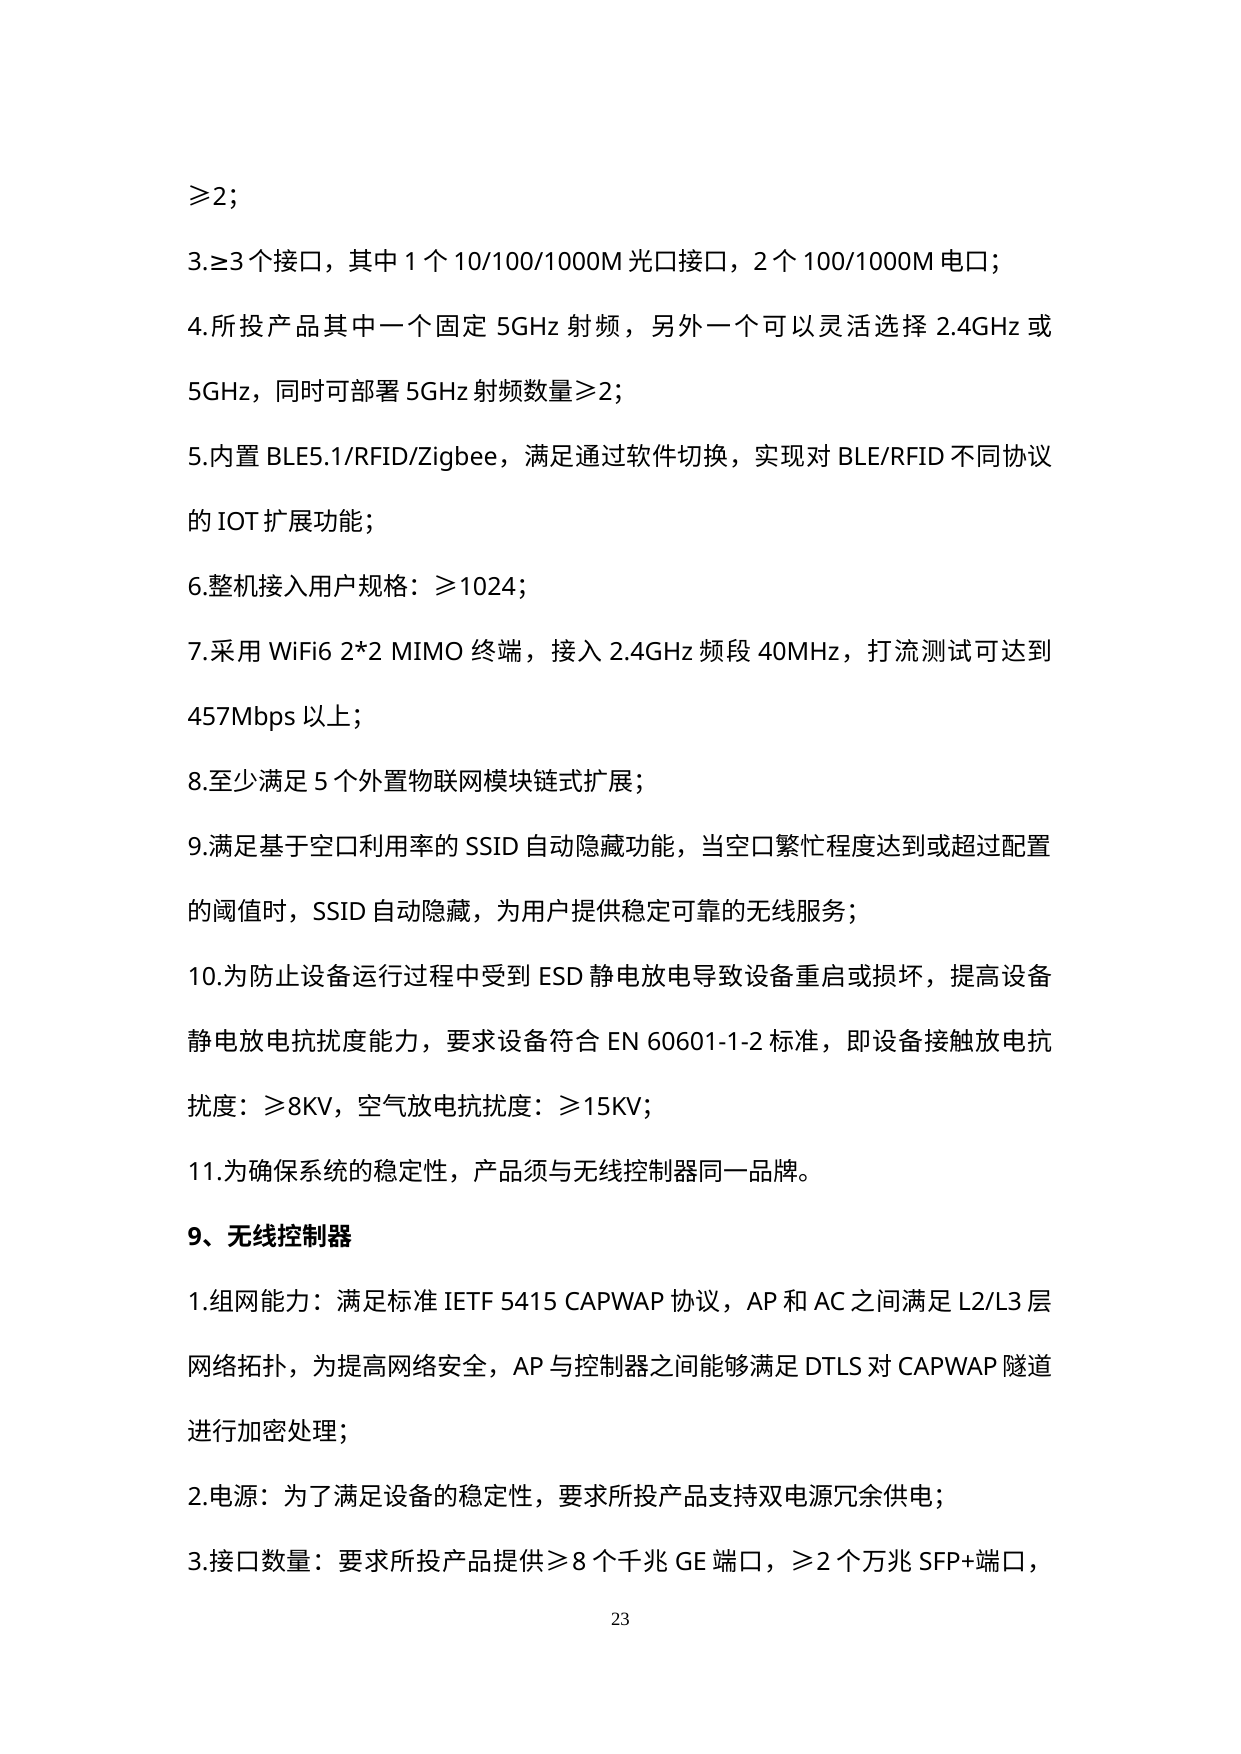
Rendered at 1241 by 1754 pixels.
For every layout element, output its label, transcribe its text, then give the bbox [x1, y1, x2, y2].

text 11.为确保系统的稳定性，产品须与无线控制器同一品牌。 [187, 1137, 1053, 1202]
text 3.≥3个接口，其中1个10/100/1000M光口接口，2个100/1000M电口； [187, 227, 1053, 292]
text 5.内置BLE5.1/RFID/Zigbee，满足通过软件切换，实现对BLE/RFID不同协议的IOT扩展功能； [187, 422, 1053, 552]
text 8.至少满足5个外置物联网模块链式扩展； [187, 747, 1053, 812]
text 6.整机接入用户规格：≥1024； [187, 552, 1053, 617]
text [187, 162, 1053, 227]
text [187, 1527, 1053, 1592]
text 10.为防止设备运行过程中受到ESD静电放电导致设备重启或损坏，提高设备静电放电抗扰度能力，要求设备符合EN 60601-1-2标准，即设备接触放电抗扰度：≥8KV，空气放电抗扰度：≥15KV； [187, 942, 1053, 1137]
text 1.组网能力：满足标准IETF 5415 CAPWAP协议，AP和AC之间满足L2/L3层网络拓扑，为提高网络安全，AP与控制器之间能够满足DTLS对CAPWAP隧道进行加密处理； [187, 1267, 1053, 1462]
text 4.所投产品其中一个固定5GHz射频，另外一个可以灵活选择2.4GHz或5GHz，同时可部署5GHz射频数量≥2； [187, 292, 1053, 422]
text 2.电源：为了满足设备的稳定性，要求所投产品支持双电源冗余供电； [187, 1462, 1053, 1527]
text 9、无线控制器 [187, 1202, 1053, 1267]
text 7.采用WiFi6 2*2 MIMO终端，接入2.4GHz频段40MHz，打流测试可达到457Mbps以上； [187, 617, 1053, 747]
text 9.满足基于空口利用率的SSID自动隐藏功能，当空口繁忙程度达到或超过配置的阈值时，SSID自动隐藏，为用户提供稳定可靠的无线服务； [187, 812, 1053, 942]
